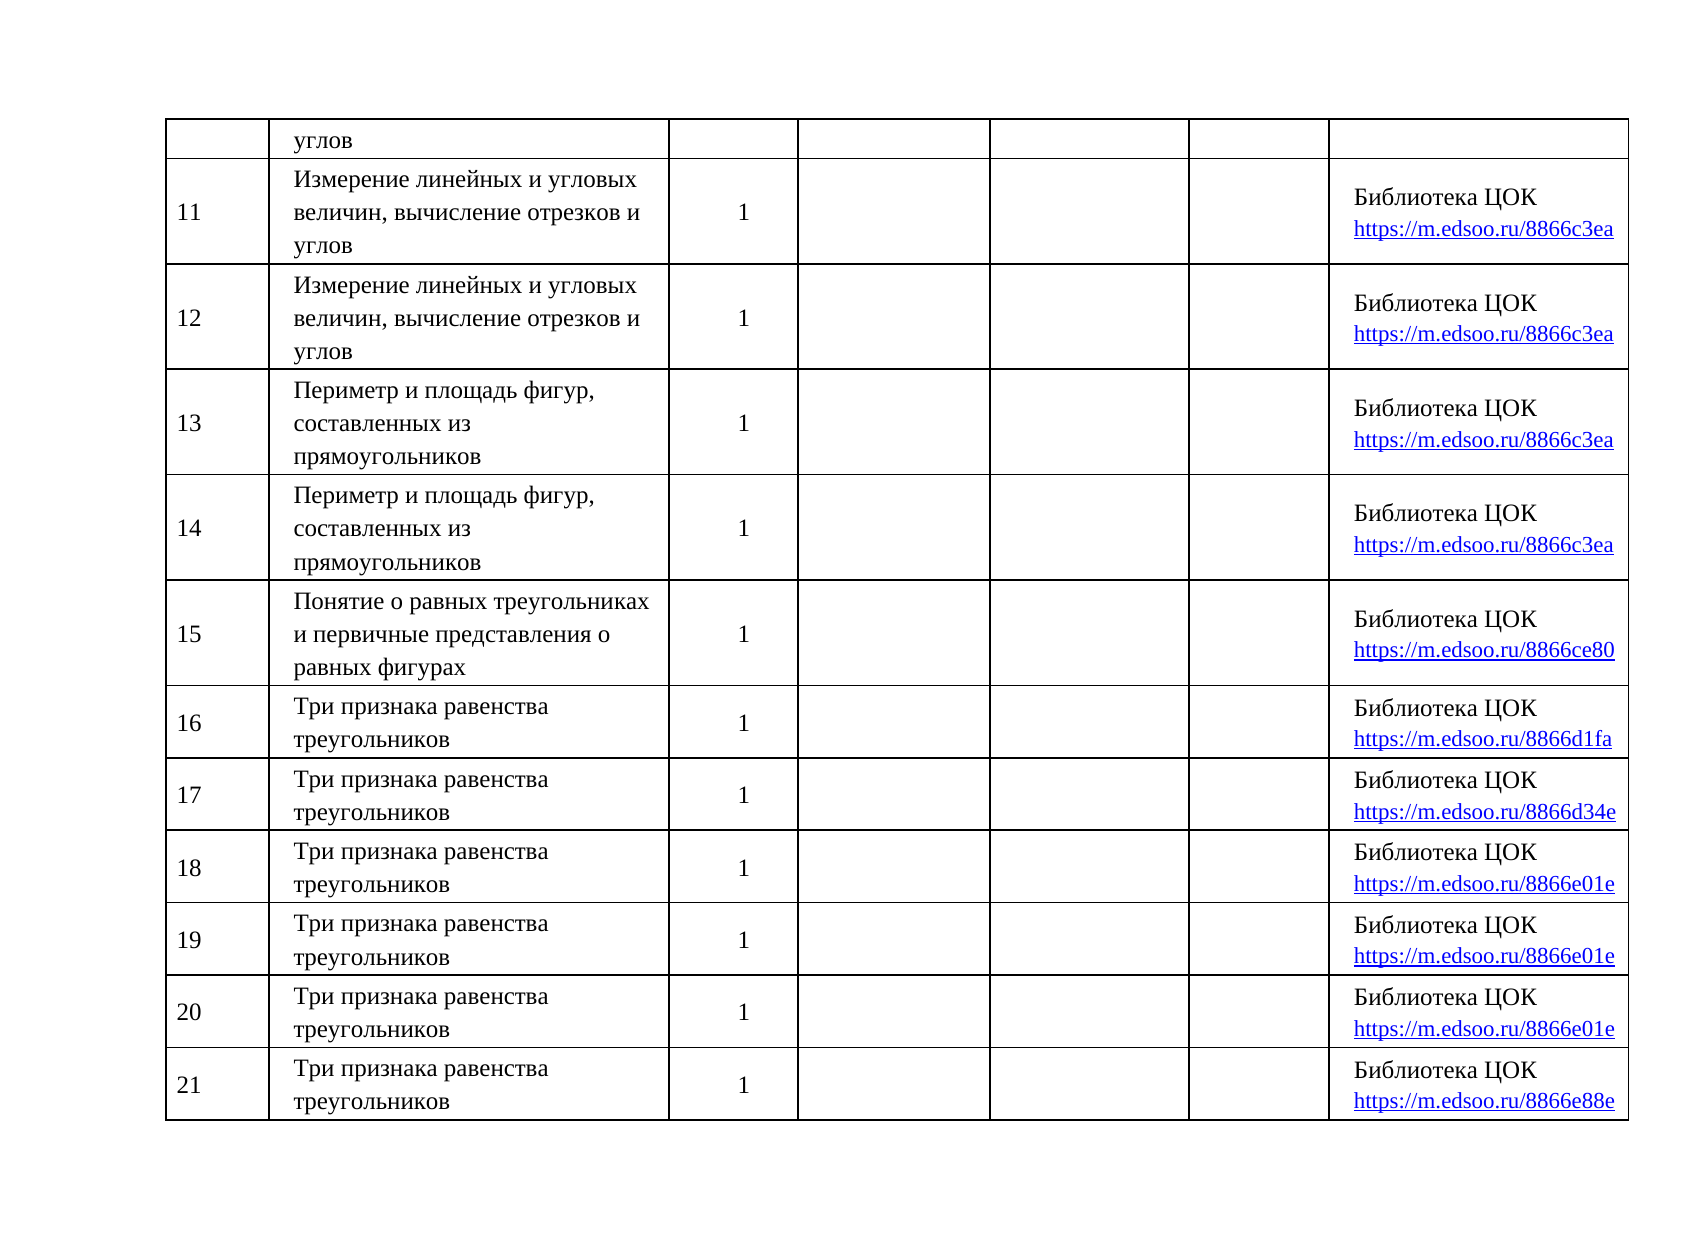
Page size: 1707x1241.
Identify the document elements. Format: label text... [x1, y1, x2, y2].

table_cell Периметр и площадь фигур, составленных из прямоугольников [270, 370, 668, 474]
table_cell 1 [670, 831, 797, 902]
table_cell [1190, 159, 1328, 263]
table_cell Библиотека ЦОК https://m.edsoo.ru/8866c3ea [1330, 370, 1628, 474]
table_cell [270, 159, 668, 263]
table_cell Библиотека ЦОК https://m.edsoo.ru/8866ce80 [1330, 581, 1628, 684]
table_cell [1190, 475, 1328, 579]
table_cell 21 [167, 1048, 268, 1119]
table_cell 1 [670, 903, 797, 974]
table_cell [991, 903, 1188, 974]
table_cell 17 [167, 759, 268, 829]
table_cell [991, 976, 1188, 1047]
table_cell [799, 265, 989, 368]
table_cell Три признака равенства треугольников [270, 976, 668, 1047]
table_cell Периметр и площадь фигур, составленных из прямоугольников [270, 475, 668, 579]
table_cell 1 [670, 581, 797, 684]
table_cell 1 [670, 370, 797, 474]
table_cell [1190, 370, 1328, 474]
table_cell [1190, 831, 1328, 902]
table_cell Библиотека ЦОК https://m.edsoo.ru/8866e01e [1330, 831, 1628, 902]
table_cell [991, 686, 1188, 757]
table_cell [1190, 686, 1328, 757]
table_cell 20 [167, 976, 268, 1047]
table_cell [1330, 976, 1628, 1047]
table_cell 1 [670, 475, 797, 579]
table_cell 12 [167, 265, 268, 368]
table_cell [799, 581, 989, 684]
table_cell [991, 759, 1188, 829]
table_cell [799, 370, 989, 474]
table_cell [1190, 976, 1328, 1047]
table_cell [991, 159, 1188, 263]
table_cell 1 [670, 976, 797, 1047]
table_cell [799, 475, 989, 579]
table_cell [1190, 759, 1328, 829]
table_cell [799, 120, 989, 157]
table_cell Библиотека ЦОК https://m.edsoo.ru/8866e88e [1330, 1048, 1628, 1119]
table_cell [799, 686, 989, 757]
table_cell [1190, 903, 1328, 974]
table_cell [799, 1048, 989, 1119]
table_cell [1330, 159, 1628, 263]
table_cell 1 [670, 120, 797, 157]
table_cell [1190, 581, 1328, 684]
table_cell Библиотека ЦОК https://m.edsoo.ru/8866c3ea [1330, 265, 1628, 368]
table_cell [799, 831, 989, 902]
table_cell 18 [167, 831, 268, 902]
table_cell Три признака равенства треугольников [270, 903, 668, 974]
table_cell 15 [167, 581, 268, 684]
table_cell [1190, 120, 1328, 157]
table_cell [799, 159, 989, 263]
table_cell Три признака равенства треугольников [270, 686, 668, 757]
table_cell 10 [167, 120, 268, 157]
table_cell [1330, 120, 1628, 157]
table_cell [799, 976, 989, 1047]
table_cell [799, 903, 989, 974]
table_cell [991, 475, 1188, 579]
table_cell [991, 831, 1188, 902]
table_cell [991, 1048, 1188, 1119]
table_cell 1 [670, 159, 797, 263]
table_cell Библиотека ЦОК https://m.edsoo.ru/8866e01e [1330, 903, 1628, 974]
table_cell Три признака равенства треугольников [270, 1048, 668, 1119]
table_cell 19 [167, 903, 268, 974]
table_cell [991, 370, 1188, 474]
table_cell 1 [670, 1048, 797, 1119]
table_cell 13 [167, 370, 268, 474]
table_cell 16 [167, 686, 268, 757]
table_cell Библиотека ЦОК https://m.edsoo.ru/8866d34e [1330, 759, 1628, 829]
table_cell [991, 265, 1188, 368]
table_cell [991, 581, 1188, 684]
table_cell Библиотека ЦОК https://m.edsoo.ru/8866c3ea [1330, 475, 1628, 579]
table_cell [1190, 1048, 1328, 1119]
table_cell 11 [167, 159, 268, 263]
table_cell [991, 120, 1188, 157]
table_cell Измерение линейных и угловых величин, вычисление отрезков и углов [270, 265, 668, 368]
table_cell 1 [670, 265, 797, 368]
table_cell [1190, 265, 1328, 368]
table_cell Три признака равенства треугольников [270, 831, 668, 902]
table_cell 1 [670, 686, 797, 757]
table_cell [799, 759, 989, 829]
table_cell Библиотека ЦОК https://m.edsoo.ru/8866d1fa [1330, 686, 1628, 757]
table_cell Три признака равенства треугольников [270, 759, 668, 829]
table_cell 14 [167, 475, 268, 579]
table_cell 1 [670, 759, 797, 829]
table_cell Понятие о равных треугольниках и первичные представления о равных фигурах [270, 581, 668, 684]
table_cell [270, 120, 668, 157]
